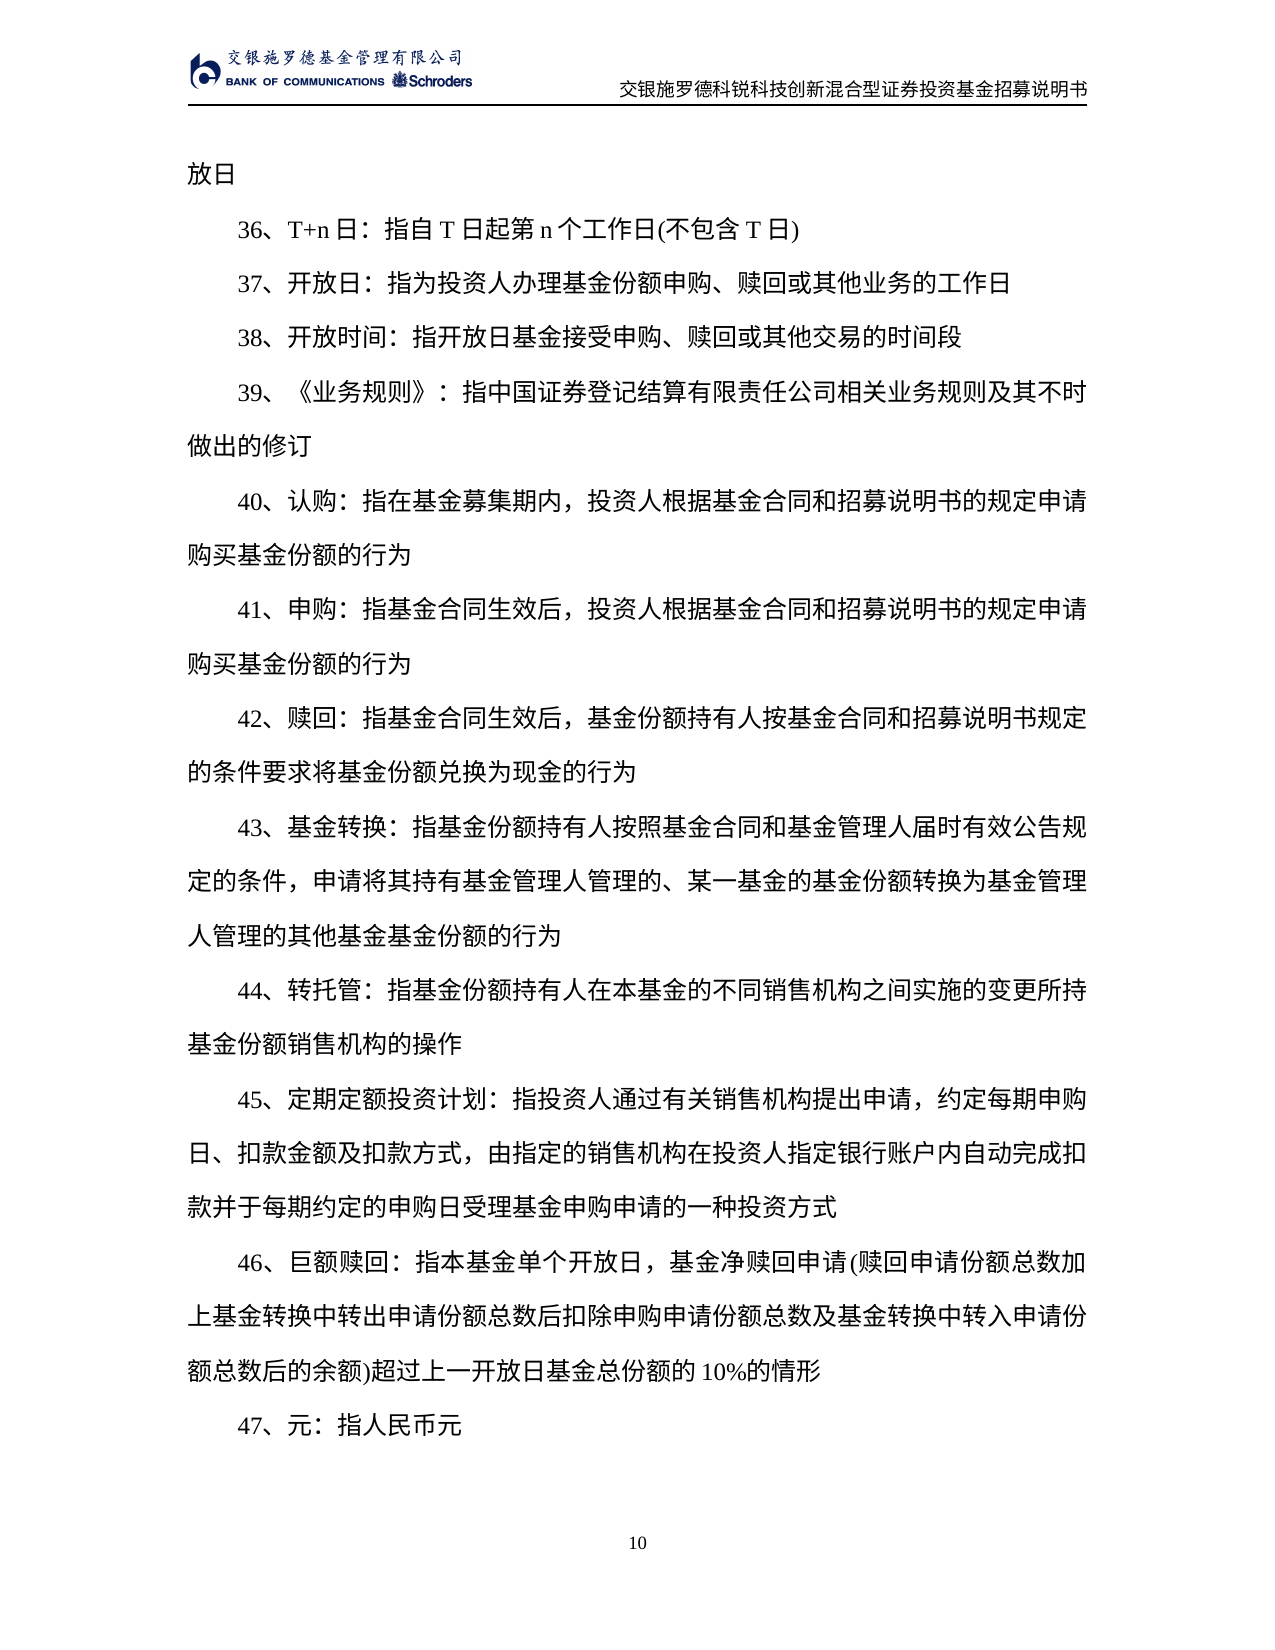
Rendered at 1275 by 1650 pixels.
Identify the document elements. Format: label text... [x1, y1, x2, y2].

text 39、《业务规则》：指中国证券登记结算有限责任公司相关业务规则及其不时做出的修订 [187, 372, 1087, 463]
text 36、T+n日：指自T日起第n个工作日(不包含T日) [187, 209, 1087, 245]
text 46、巨额赎回：指本基金单个开放日，基金净赎回申请(赎回申请份额总数加上基金转换中转出申请份额总数后扣除申购申请份额总数及基金转换中转入申请份额总数后的余额)超过上一开放日基金总份额的10%的情形 [187, 1242, 1087, 1387]
text 42、赎回：指基金合同生效后，基金份额持有人按基金合同和招募说明书规定的条件要求将基金份额兑换为现金的行为 [187, 698, 1087, 789]
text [187, 155, 1087, 191]
text 47、元：指人民币元 [187, 1405, 1087, 1442]
text 43、基金转换：指基金份额持有人按照基金合同和基金管理人届时有效公告规定的条件，申请将其持有基金管理人管理的、某一基金的基金份额转换为基金管理人管理的其他基金基金份额的行为 [187, 807, 1087, 952]
text 44、转托管：指基金份额持有人在本基金的不同销售机构之间实施的变更所持基金份额销售机构的操作 [187, 970, 1087, 1061]
text 45、定期定额投资计划：指投资人通过有关销售机构提出申请，约定每期申购日、扣款金额及扣款方式，由指定的销售机构在投资人指定银行账户内自动完成扣款并于每期约定的申购日受理基金申购申请的一种投资方式 [187, 1079, 1087, 1224]
text 40、认购：指在基金募集期内，投资人根据基金合同和招募说明书的规定申请购买基金份额的行为 [187, 481, 1087, 572]
picture [190, 50, 472, 89]
text 38、开放时间：指开放日基金接受申购、赎回或其他交易的时间段 [187, 318, 1087, 354]
text 41、申购：指基金合同生效后，投资人根据基金合同和招募说明书的规定申请购买基金份额的行为 [187, 590, 1087, 680]
text 37、开放日：指为投资人办理基金份额申购、赎回或其他业务的工作日 [187, 263, 1087, 300]
